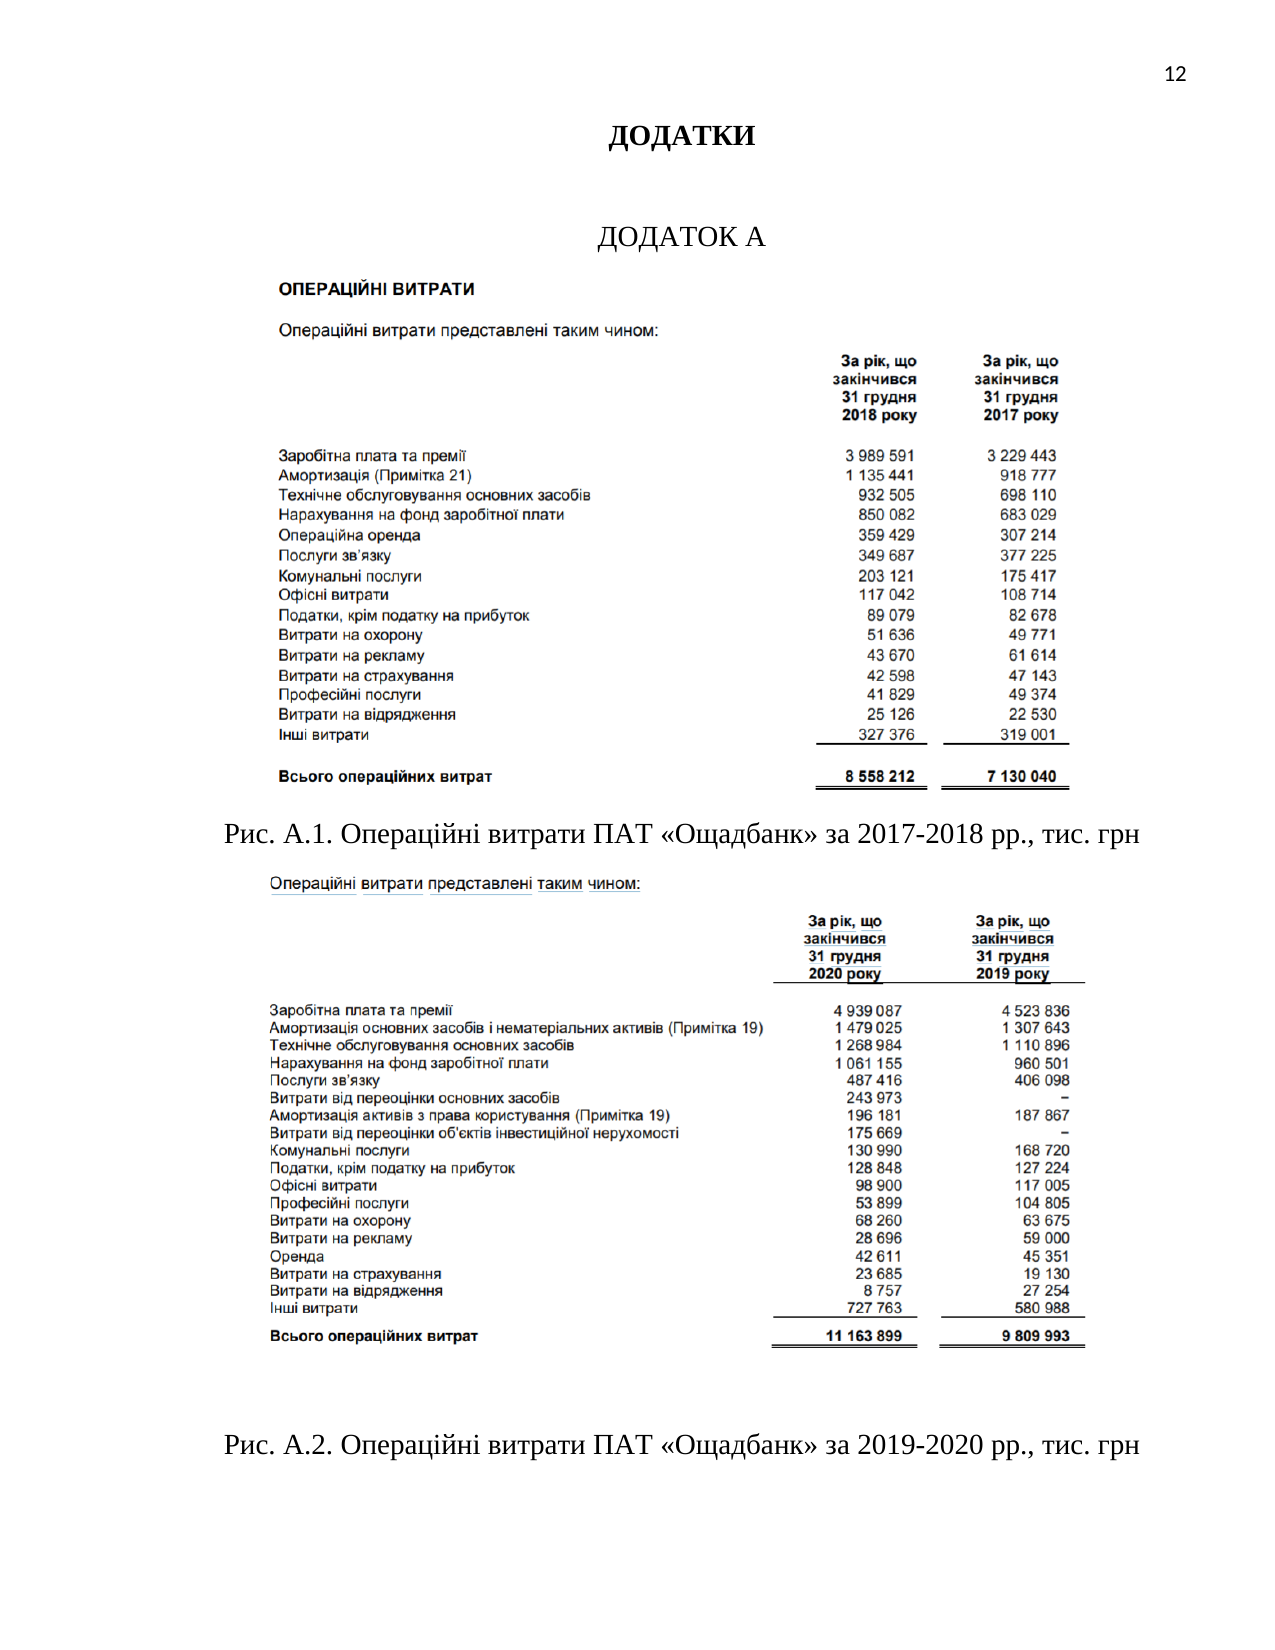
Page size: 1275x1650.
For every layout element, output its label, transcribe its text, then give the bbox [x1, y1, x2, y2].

subtitle ДОДАТКИ [177, 118, 1186, 152]
text Рис. А.2. Операційні витрати ПАТ «Ощадбанк» за 2019-2020 рр., тис. грн [177, 1427, 1186, 1460]
text Рис. А.1. Операційні витрати ПАТ «Ощадбанк» за 2017-2018 рр., тис. грн [177, 816, 1186, 850]
picture [261, 866, 1103, 1363]
picture [273, 269, 1090, 803]
text ДОДАТОК А [177, 219, 1186, 252]
